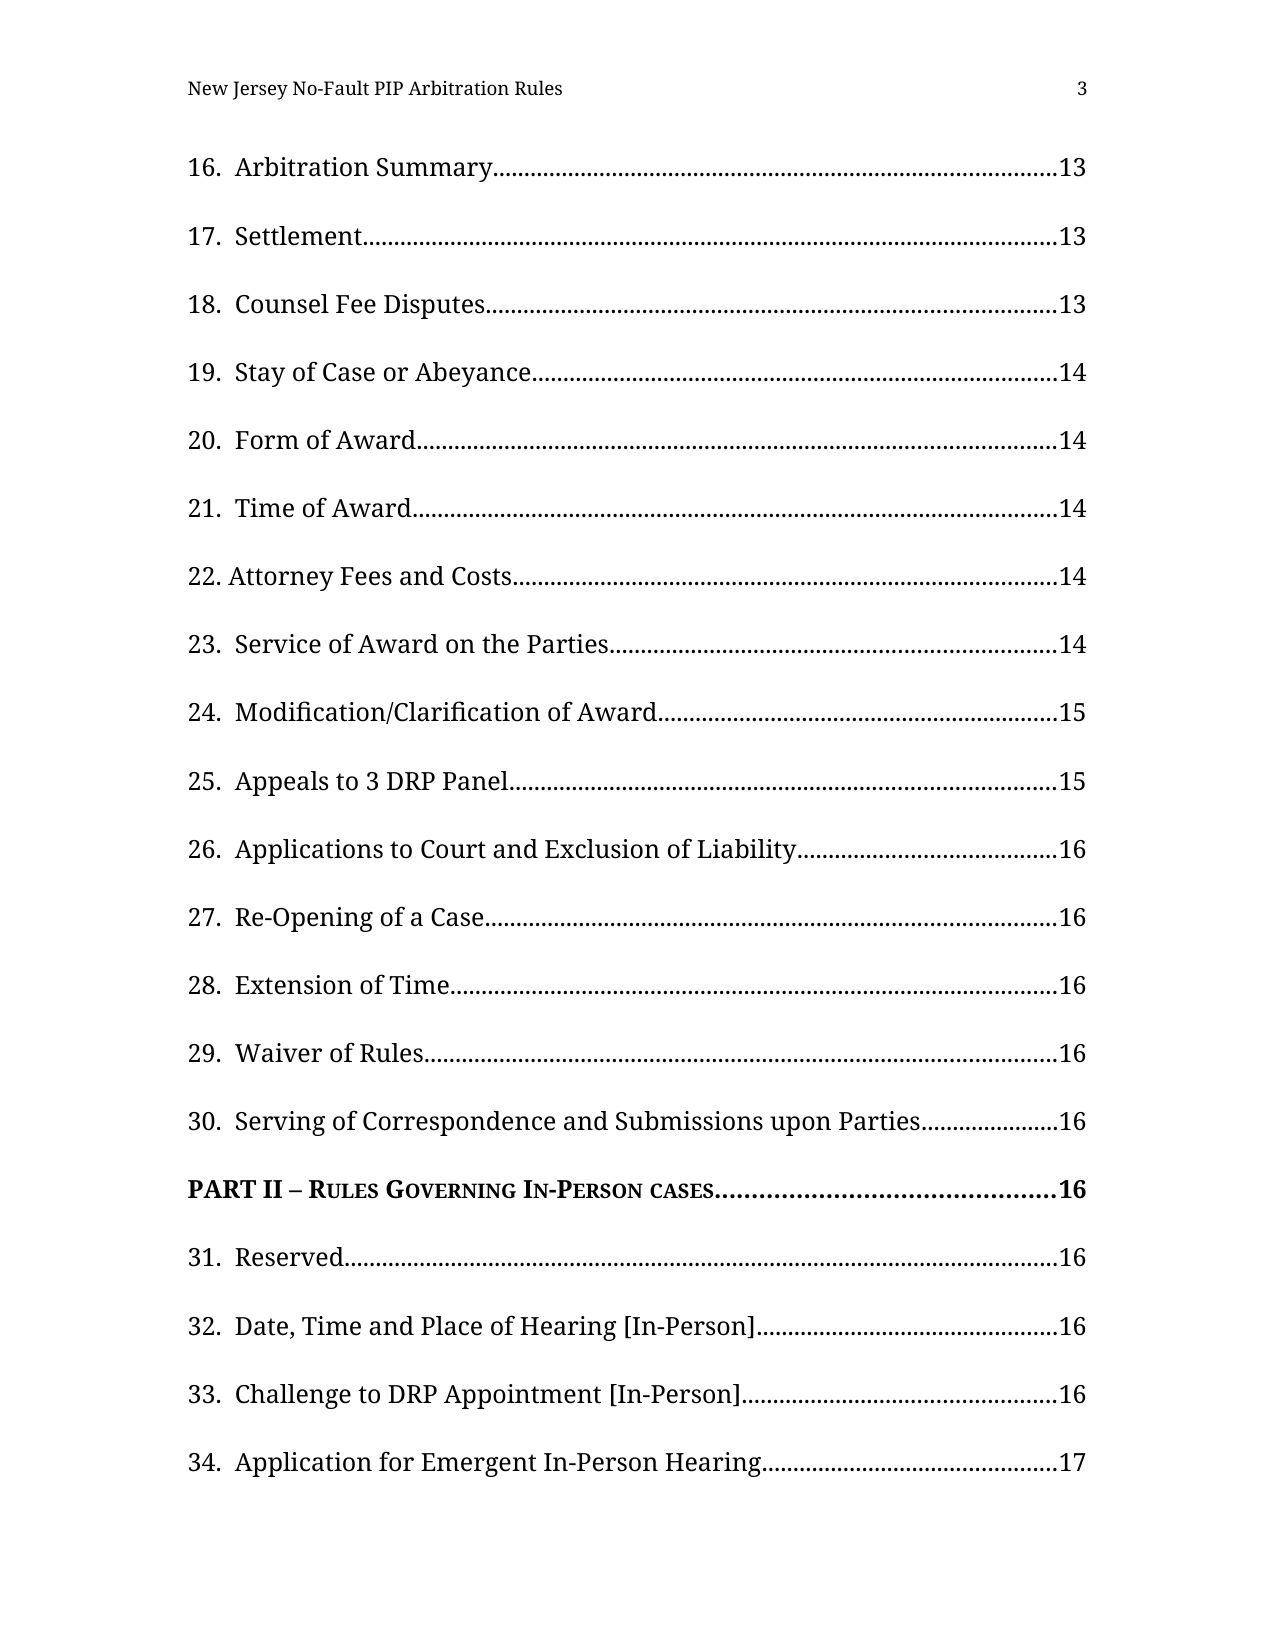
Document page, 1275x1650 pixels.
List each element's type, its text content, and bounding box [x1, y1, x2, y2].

text 33. Challenge to DRP Appointment [In-Person] 16 [187, 1376, 1087, 1410]
text 30. Serving of Correspondence and Submissions upon Parties 16 [187, 1104, 1087, 1138]
text 20. Form of Award 14 [187, 422, 1087, 457]
text 19. Stay of Case or Abeyance 14 [187, 354, 1087, 388]
text 17. Settlement 13 [187, 218, 1087, 252]
text 27. Re-Opening of a Case 16 [187, 899, 1087, 933]
text 22. Attorney Fees and Costs 14 [187, 559, 1087, 593]
text 32. Date, Time and Place of Hearing [In-Person] 16 [187, 1308, 1087, 1342]
text 21. Time of Award 14 [187, 491, 1087, 525]
text 31. Reserved 16 [187, 1240, 1087, 1274]
text PART II – Rules Governing In-Person cases 16 [187, 1172, 1087, 1206]
text 34. Application for Emergent In-Person Hearing 17 [187, 1444, 1087, 1478]
text 24. Modification/Clarification of Award 15 [187, 695, 1087, 729]
text 25. Appeals to 3 DRP Panel 15 [187, 763, 1087, 797]
text 23. Service of Award on the Parties 14 [187, 627, 1087, 661]
text 26. Applications to Court and Exclusion of Liability 16 [187, 831, 1087, 865]
text 18. Counsel Fee Disputes 13 [187, 286, 1087, 320]
text 16. Arbitration Summary 13 [187, 150, 1087, 184]
text 29. Waiver of Rules 16 [187, 1036, 1087, 1070]
text 28. Extension of Time 16 [187, 967, 1087, 1002]
